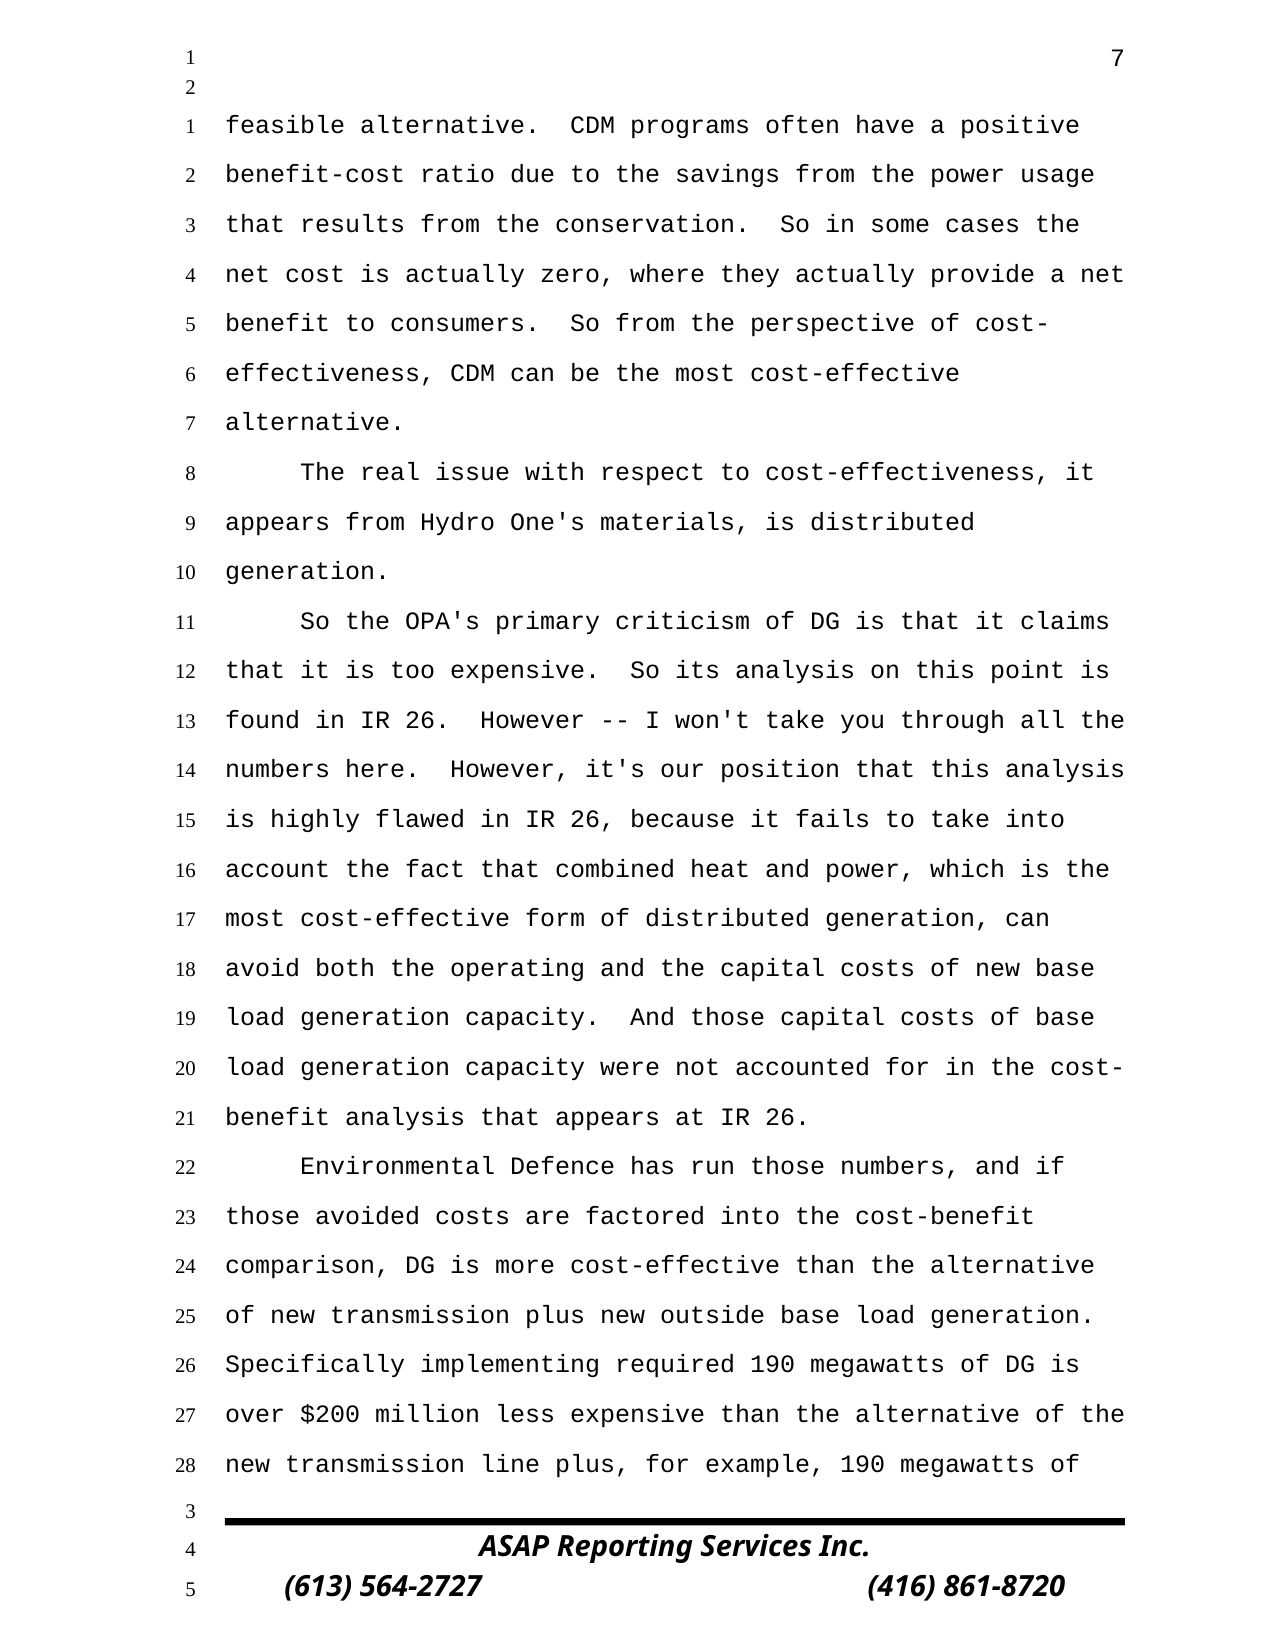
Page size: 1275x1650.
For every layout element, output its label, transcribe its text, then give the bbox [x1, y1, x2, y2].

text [225, 1154, 1125, 1479]
text The real issue with respect to cost-effectiveness, it appears from Hydro One's materials, is distributed generation. [225, 459, 1125, 587]
text So the OPA's primary criticism of DG is that it claims that it is too expensive. So its analysis on this point is found in IR 26. However -- I won't take you through all the numbers here. However, it's our position that this analysis is highly flawed in IR 26, because it fails to take into account the fact that combined heat and power, which is the most cost-effective form of distributed generation, can avoid both the operating and the capital costs of new base load generation capacity. And those capital costs of base load generation capacity were not accounted for in the cost-benefit analysis that appears at IR 26. [225, 608, 1125, 1132]
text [225, 112, 1125, 438]
